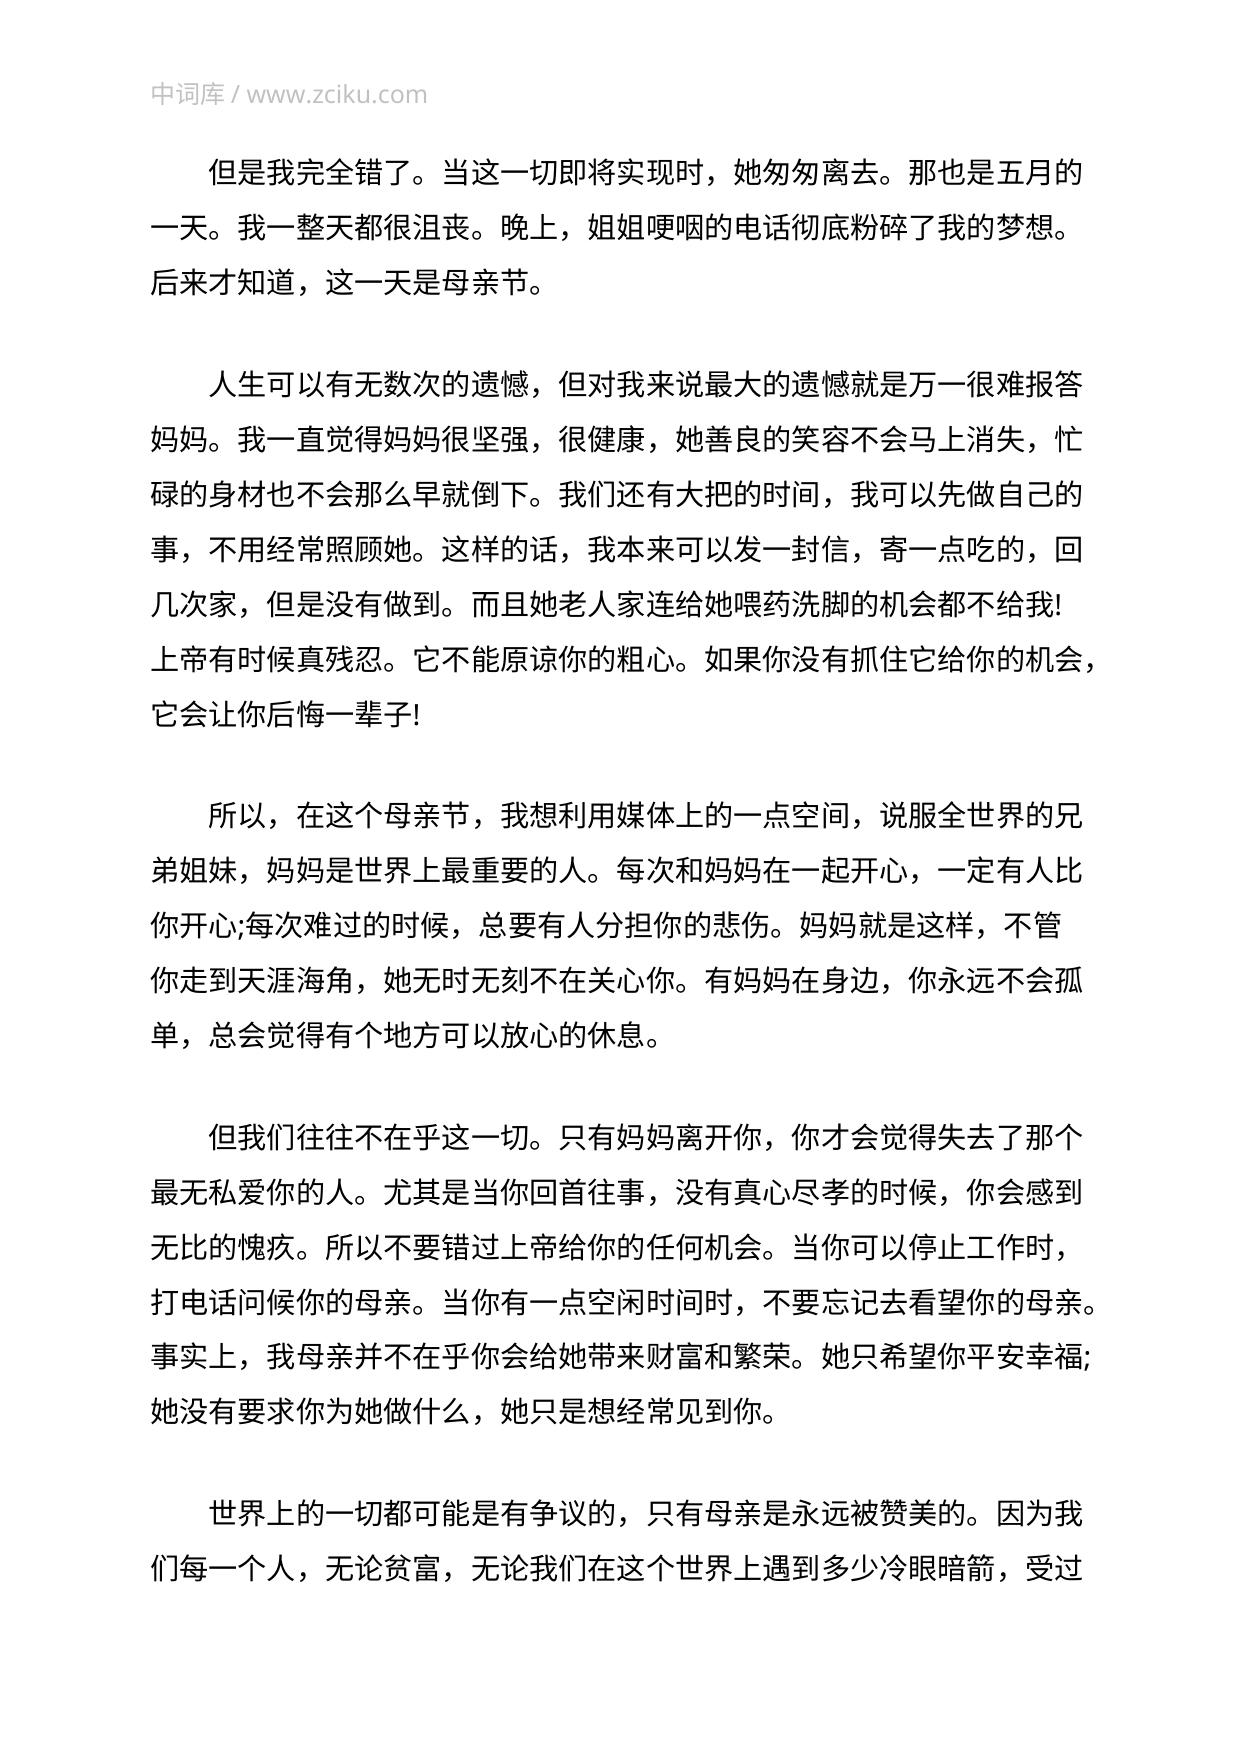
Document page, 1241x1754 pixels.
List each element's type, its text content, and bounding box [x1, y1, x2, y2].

text 但是我完全错了。当这一切即将实现时，她匆匆离去。那也是五月的一天。我一整天都很沮丧。晚上，姐姐哽咽的电话彻底粉碎了我的梦想。后来才知道，这一天是母亲节。 [150, 150, 1090, 302]
text 所以，在这个母亲节，我想利用媒体上的一点空间，说服全世界的兄弟姐妹，妈妈是世界上最重要的人。每次和妈妈在一起开心，一定有人比你开心;每次难过的时候，总要有人分担你的悲伤。妈妈就是这样，不管你走到天涯海角，她无时无刻不在关心你。有妈妈在身边，你永远不会孤单，总会觉得有个地方可以放心的休息。 [150, 793, 1090, 1055]
text 但我们往往不在乎这一切。只有妈妈离开你，你才会觉得失去了那个最无私爱你的人。尤其是当你回首往事，没有真心尽孝的时候，你会感到无比的愧疚。所以不要错过上帝给你的任何机会。当你可以停止工作时，打电话问候你的母亲。当你有一点空闲时间时，不要忘记去看望你的母亲。事实上，我母亲并不在乎你会给她带来财富和繁荣。她只希望你平安幸福;她没有要求你为她做什么，她只是想经常见到你。 [150, 1114, 1090, 1431]
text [150, 1491, 1090, 1588]
text 人生可以有无数次的遗憾，但对我来说最大的遗憾就是万一很难报答妈妈。我一直觉得妈妈很坚强，很健康，她善良的笑容不会马上消失，忙碌的身材也不会那么早就倒下。我们还有大把的时间，我可以先做自己的事，不用经常照顾她。这样的话，我本来可以发一封信，寄一点吃的，回几次家，但是没有做到。而且她老人家连给她喂药洗脚的机会都不给我!上帝有时候真残忍。它不能原谅你的粗心。如果你没有抓住它给你的机会，它会让你后悔一辈子! [150, 362, 1090, 733]
